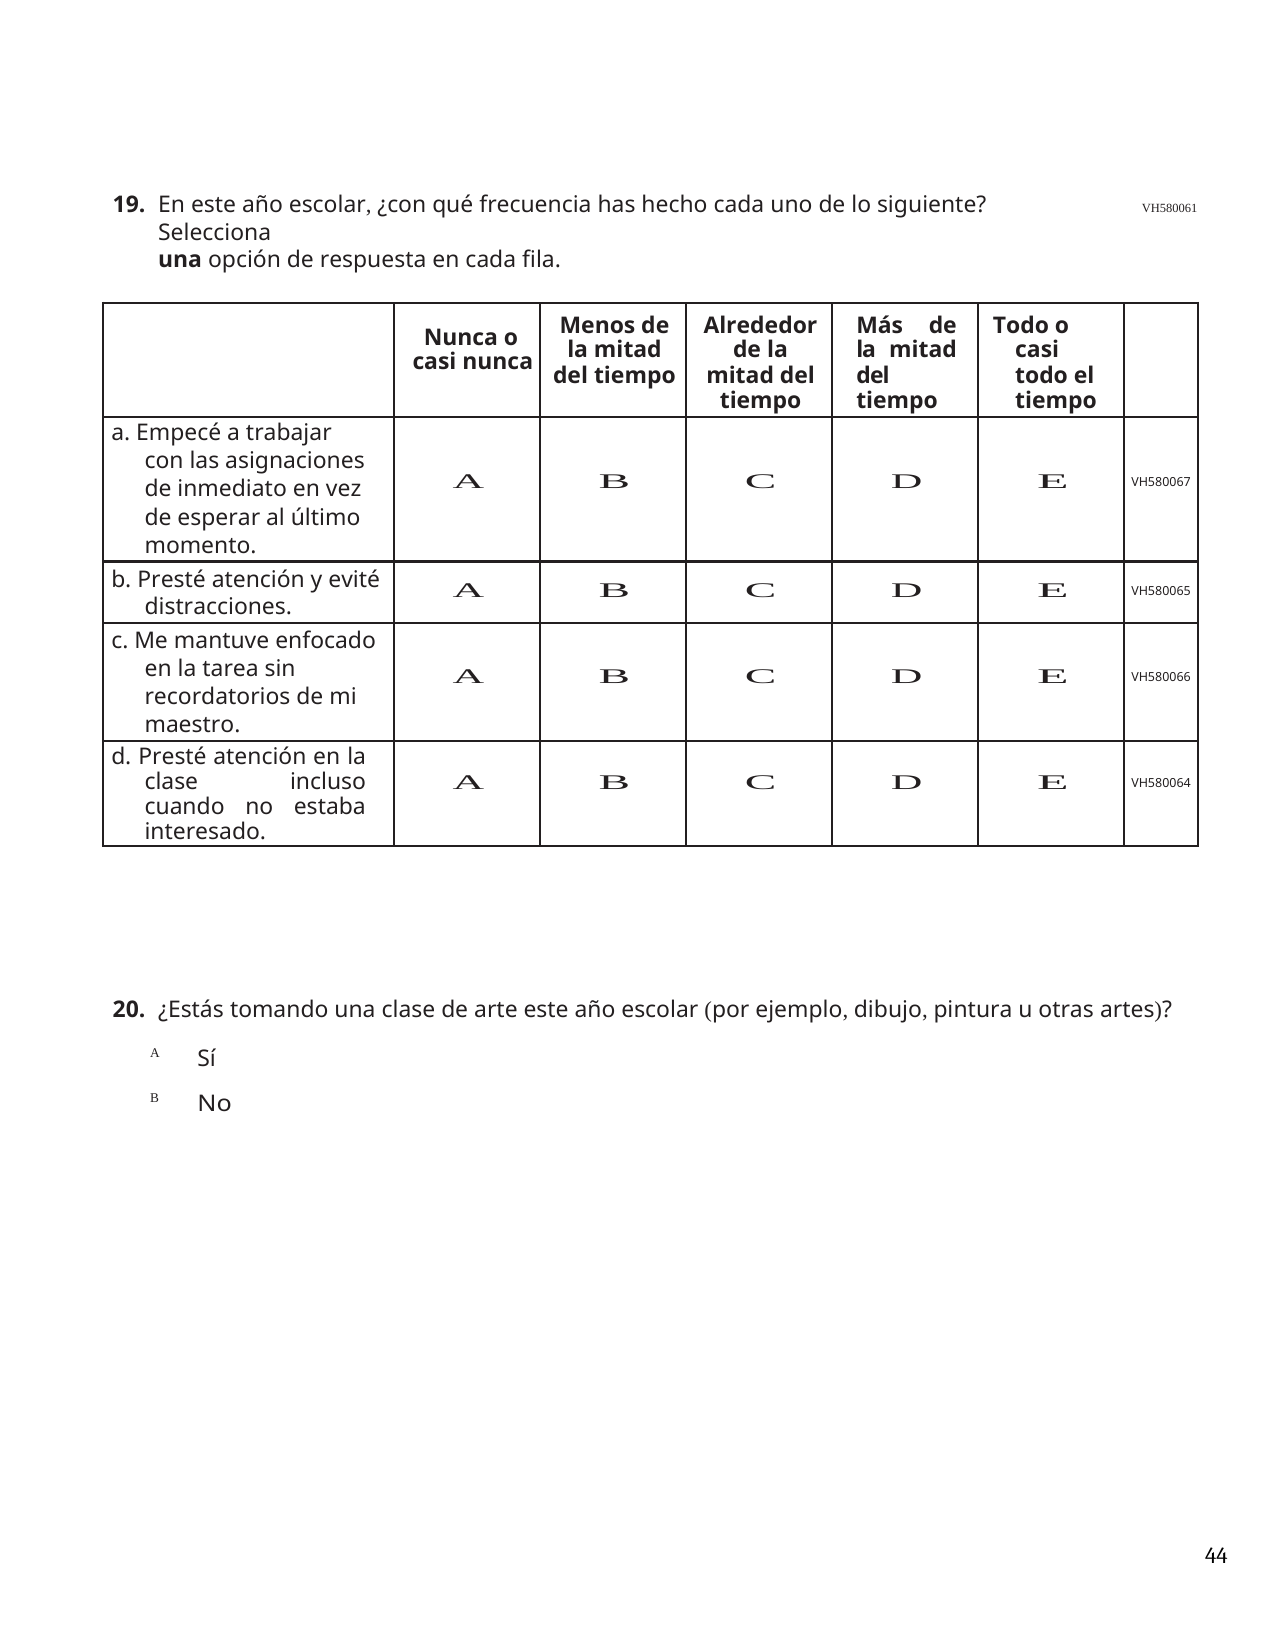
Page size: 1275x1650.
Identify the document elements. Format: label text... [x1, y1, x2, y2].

table_header [104, 304, 393, 416]
table_header Todo o casi todo el tiempo [979, 304, 1123, 416]
list ¿Estás tomando una clase de arte este año escolar (por ejemplo, dibujo, pintura u otras artes)? [112, 993, 1223, 1023]
table_cell D [833, 742, 977, 844]
list No [150, 1087, 1227, 1118]
table_cell C [687, 624, 831, 740]
table_cell D [833, 563, 977, 622]
table_cell d. Presté atención en la clase incluso cuando no estaba interesado. [104, 742, 393, 844]
table_cell A [395, 563, 539, 622]
table_cell VH580067 [1125, 418, 1197, 560]
table_cell B [541, 418, 685, 560]
table_cell C [687, 742, 831, 844]
table_cell B [541, 742, 685, 844]
table_cell B [541, 624, 685, 740]
table_header Nunca o casi nunca [395, 304, 539, 416]
table_header Menos de la mitad del tiempo [541, 304, 685, 416]
table_header Alrededor de la mitad del tiempo [687, 304, 831, 416]
table_cell B [541, 563, 685, 622]
table_cell E [979, 563, 1123, 622]
table_cell D [833, 418, 977, 560]
table_cell a. Empecé a trabajar con las asignaciones de inmediato en vez de esperar al último momento. [104, 418, 393, 560]
text una opción de respuesta en cada fila. [158, 246, 1056, 273]
table_cell VH580066 [1125, 624, 1197, 740]
table_cell VH580064 [1125, 742, 1197, 844]
table_cell C [687, 563, 831, 622]
table_cell E [979, 418, 1123, 560]
table_cell c. Me mantuve enfocado en la tarea sin recordatorios de mi maestro. [104, 624, 393, 740]
list Sí [150, 1042, 1227, 1073]
table_cell C [687, 418, 831, 560]
table_cell D [833, 624, 977, 740]
table_cell b. Presté atención y evité distracciones. [104, 563, 393, 622]
table_header Más de la mitad del tiempo [833, 304, 977, 416]
text VH580061 [1142, 201, 1227, 215]
table_header [1125, 304, 1197, 416]
table_cell E [979, 624, 1123, 740]
table_cell E [979, 742, 1123, 844]
table_cell A [395, 742, 539, 844]
table_cell A [395, 418, 539, 560]
table_cell VH580065 [1125, 563, 1197, 622]
list En este año escolar, ¿con qué frecuencia has hecho cada uno de lo siguiente? Selecciona [112, 191, 1056, 246]
table_cell A [395, 624, 539, 740]
